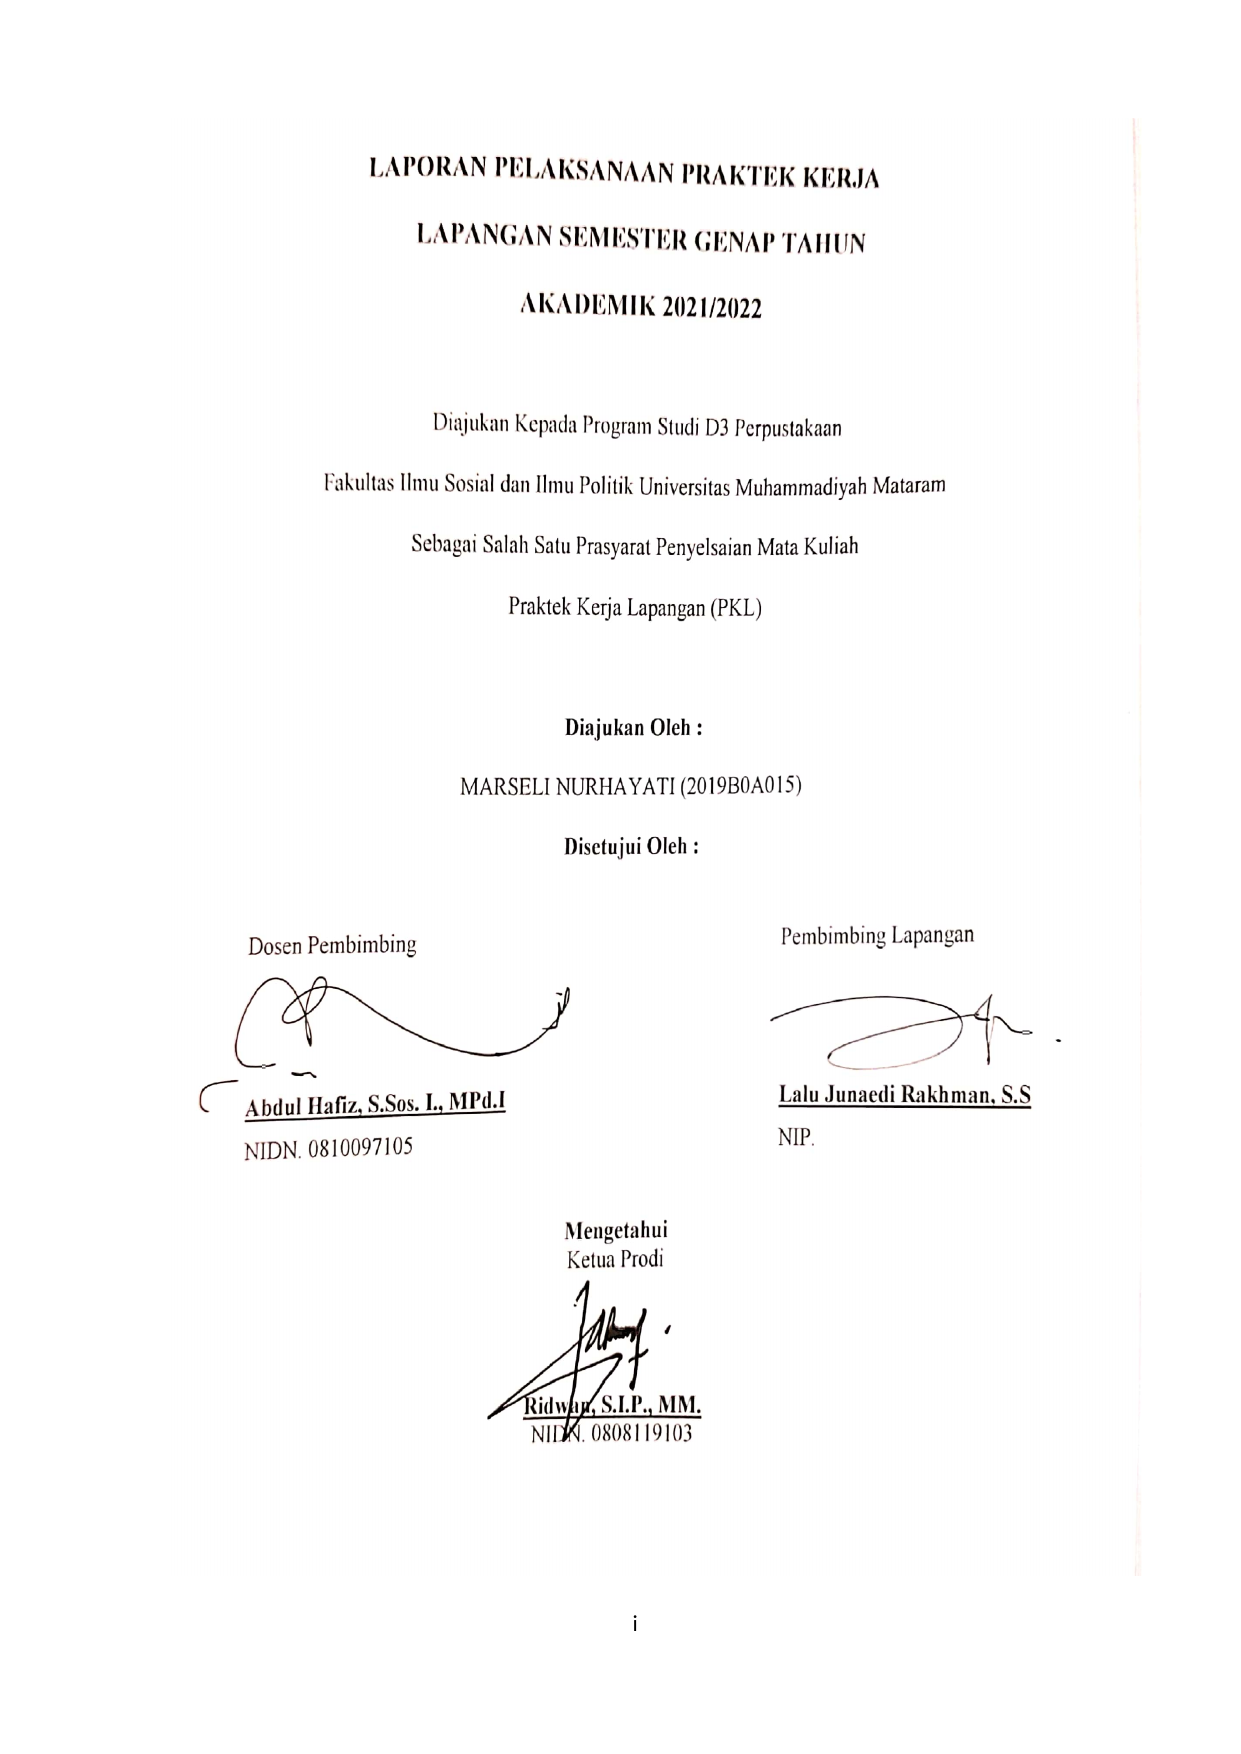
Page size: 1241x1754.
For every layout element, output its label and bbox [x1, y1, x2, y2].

picture [168, 118, 1142, 1576]
